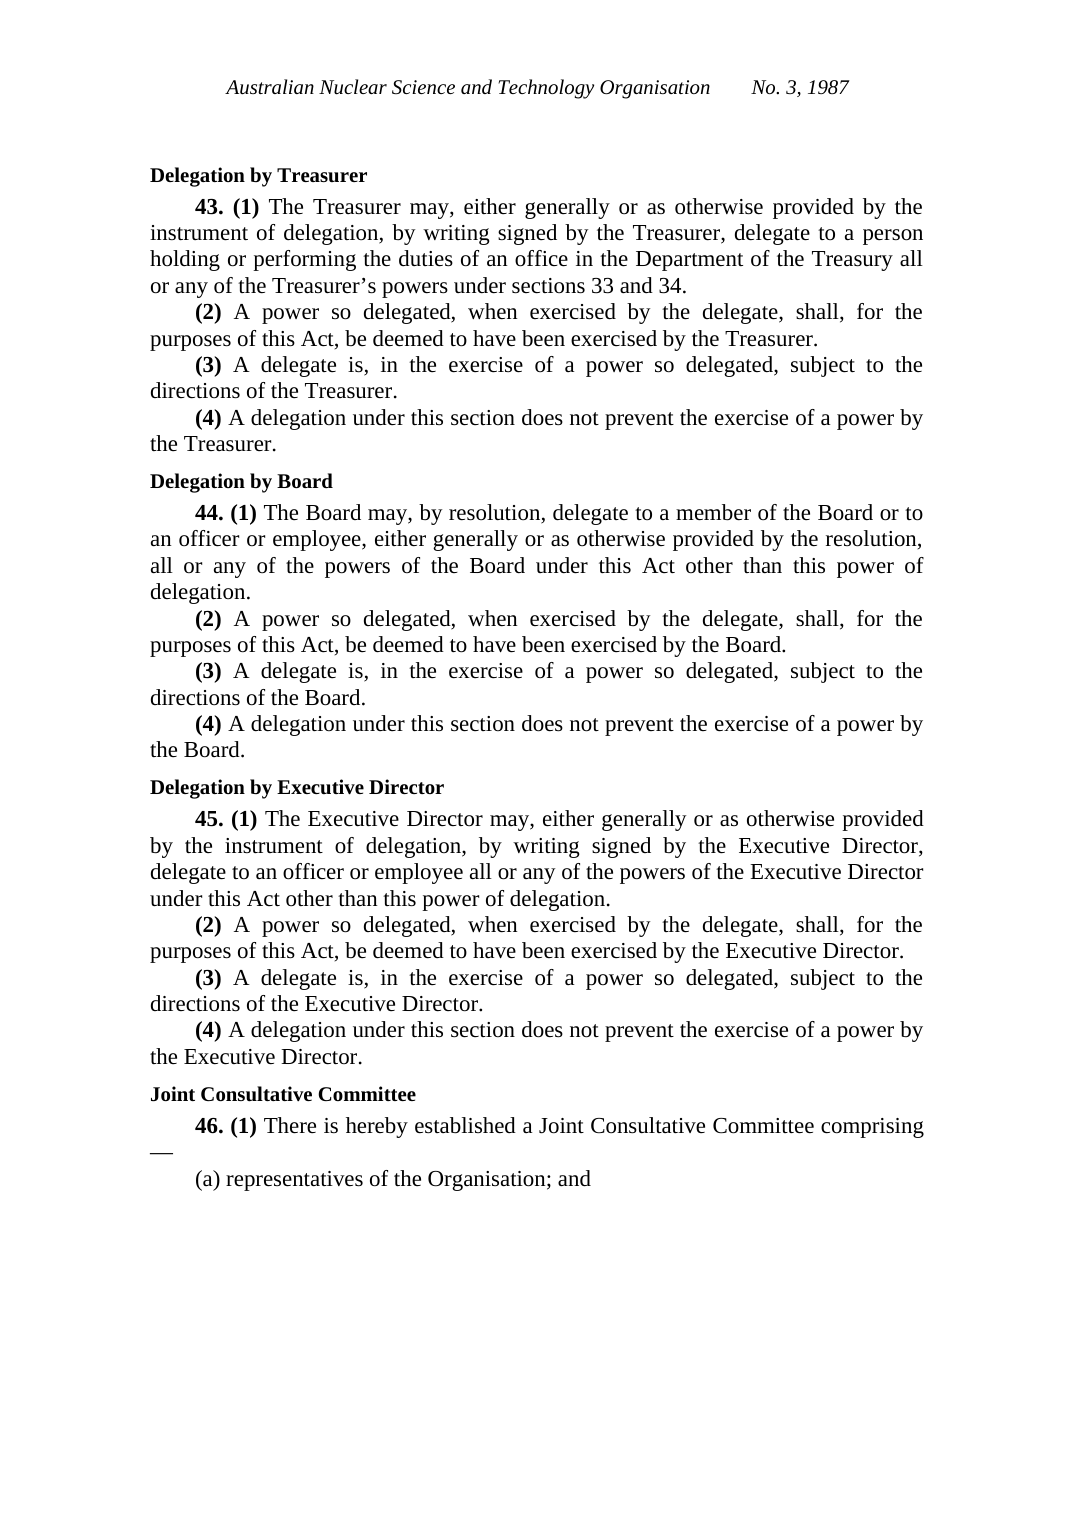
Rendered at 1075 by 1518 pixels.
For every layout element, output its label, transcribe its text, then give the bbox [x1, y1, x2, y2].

text Delegation by Executive Director [150, 775, 925, 799]
text (4) A delegation under this section does not prevent the exercise of a power by the Executive Director. [150, 1016, 925, 1069]
text (a) representatives of the Organisation; and [195, 1164, 925, 1191]
text 43. (1) The Treasurer may, either generally or as otherwise provided by the instrument of delegation, by writing signed by the Treasurer, delegate to a person holding or performing the duties of an office in the Department of the Treasury all or any of the Treasurer’s powers under sections 33 and 34. [150, 193, 925, 298]
text (2) A power so delegated, when exercised by the delegate, shall, for the purposes of this Act, be deemed to have been exercised by the Treasurer. [150, 298, 925, 351]
text (4) A delegation under this section does not prevent the exercise of a power by the Board. [150, 710, 925, 763]
text Delegation by Board [150, 469, 925, 493]
text (3) A delegate is, in the exercise of a power so delegated, subject to the directions of the Board. [150, 657, 925, 710]
text Delegation by Treasurer [150, 162, 925, 187]
text (4) A delegation under this section does not prevent the exercise of a power by the Treasurer. [150, 404, 925, 456]
text (2) A power so delegated, when exercised by the delegate, shall, for the purposes of this Act, be deemed to have been exercised by the Board. [150, 604, 925, 657]
text 46. (1) There is hereby established a Joint Consultative Committee comprising— [150, 1112, 925, 1164]
text (3) A delegate is, in the exercise of a power so delegated, subject to the directions of the Executive Director. [150, 964, 925, 1016]
text (3) A delegate is, in the exercise of a power so delegated, subject to the directions of the Treasurer. [150, 351, 925, 404]
text Joint Consultative Committee [150, 1082, 925, 1106]
text 44. (1) The Board may, by resolution, delegate to a member of the Board or to an officer or employee, either generally or as otherwise provided by the resolution, all or any of the powers of the Board under this Act other than this power of delegation. [150, 499, 925, 604]
text 45. (1) The Executive Director may, either generally or as otherwise provided by the instrument of delegation, by writing signed by the Executive Director, delegate to an officer or employee all or any of the powers of the Executive Director under this Act other than this power of delegation. [150, 806, 925, 911]
text (2) A power so delegated, when exercised by the delegate, shall, for the purposes of this Act, be deemed to have been exercised by the Executive Director. [150, 911, 925, 964]
